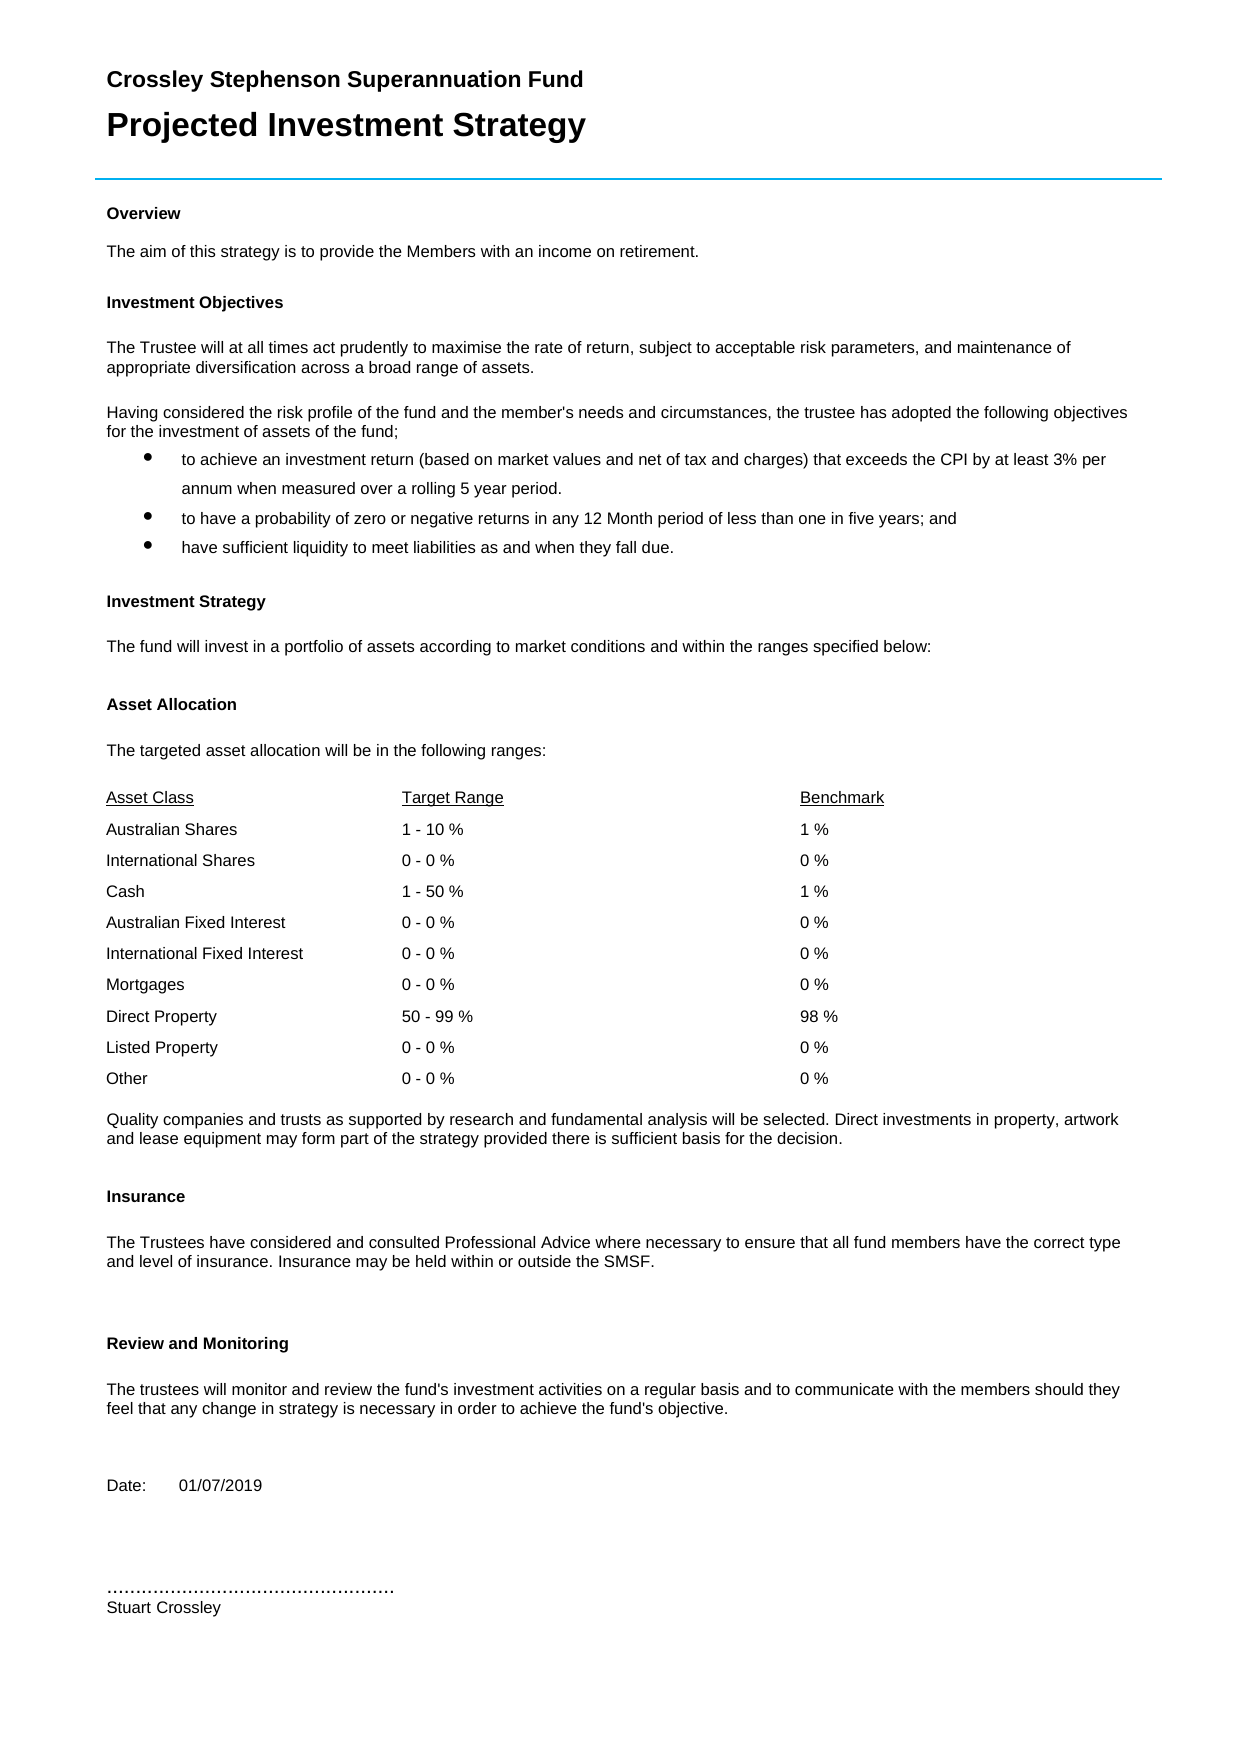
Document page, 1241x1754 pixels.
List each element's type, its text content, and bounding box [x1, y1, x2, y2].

text The Trustee will at all times act prudently to maximise the rate of return, subject to acceptable risk parameters, and maintenance of appropriate diversification across a broad range of assets. [106, 338, 1134, 377]
text Having considered the risk profile of the fund and the member's needs and circumstances, the trustee has adopted the following objectives for the investment of assets of the fund; [106, 403, 1134, 441]
table_cell 50 - 99 % [390, 997, 789, 1028]
text Investment Strategy [106, 591, 1134, 611]
text The trustees will monitor and review the fund's investment activities on a regular basis and to communicate with the members should they feel that any change in strategy is necessary in order to achieve the fund's objective. [106, 1379, 1134, 1418]
text The Trustees have considered and consulted Professional Advice where necessary to ensure that all fund members have the correct type and level of insurance. Insurance may be held within or outside the SMSF. [106, 1233, 1134, 1271]
table_header Benchmark [789, 779, 1198, 810]
text Insurance [106, 1187, 1134, 1206]
table_cell Direct Property [95, 997, 390, 1028]
table_cell 0 % [789, 841, 1198, 872]
text Stuart Crossley [106, 1598, 1134, 1617]
table_cell International Shares [95, 841, 390, 872]
text Overview [106, 203, 1134, 223]
table_cell 0 % [789, 1028, 1198, 1059]
table_cell Australian Shares [95, 810, 390, 841]
table_header Asset Class [95, 779, 390, 810]
table_cell 1 - 50 % [390, 873, 789, 904]
table_cell 1 - 10 % [390, 810, 789, 841]
table_cell 1 % [789, 873, 1198, 904]
table_cell 0 % [789, 966, 1198, 997]
table_cell Other [95, 1059, 390, 1091]
text Quality companies and trusts as supported by research and fundamental analysis will be selected. Direct investments in property, artwork and lease equipment may form part of the strategy provided there is sufficient basis for the decision. [106, 1110, 1134, 1148]
text The aim of this strategy is to provide the Members with an income on retirement. [106, 242, 1134, 261]
table_header Target Range [390, 779, 789, 810]
table_cell 98 % [789, 997, 1198, 1028]
table_cell Australian Fixed Interest [95, 904, 390, 935]
table_cell International Fixed Interest [95, 935, 390, 966]
table_cell 0 % [789, 1059, 1198, 1091]
table_cell 1 % [789, 810, 1198, 841]
table_cell 0 % [789, 935, 1198, 966]
text Asset Allocation [106, 695, 1134, 714]
table_cell 0 - 0 % [390, 966, 789, 997]
text Review and Monitoring [106, 1334, 1134, 1353]
list have sufficient liquidity to meet liabilities as and when they fall due. [144, 530, 1134, 560]
table_cell Listed Property [95, 1028, 390, 1059]
text The fund will invest in a portfolio of assets according to market conditions and within the ranges specified below: [106, 637, 1134, 656]
table_cell 0 - 0 % [390, 841, 789, 872]
text Date: 01/07/2019 [106, 1475, 1134, 1494]
table_cell 0 - 0 % [390, 904, 789, 935]
text Investment Objectives [106, 293, 1134, 312]
table_cell 0 - 0 % [390, 1059, 789, 1091]
list to achieve an investment return (based on market values and net of tax and charges) that exceeds the CPI by at least 3% per annum when measured over a rolling 5 year period. [144, 441, 1134, 501]
text The targeted asset allocation will be in the following ranges: [106, 741, 1134, 760]
table_cell 0 % [789, 904, 1198, 935]
table_cell 0 - 0 % [390, 1028, 789, 1059]
table_cell 0 - 0 % [390, 935, 789, 966]
table_cell Mortgages [95, 966, 390, 997]
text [106, 1574, 1209, 1598]
table_cell Cash [95, 873, 390, 904]
list to have a probability of zero or negative returns in any 12 Month period of less than one in five years; and [144, 501, 1134, 530]
